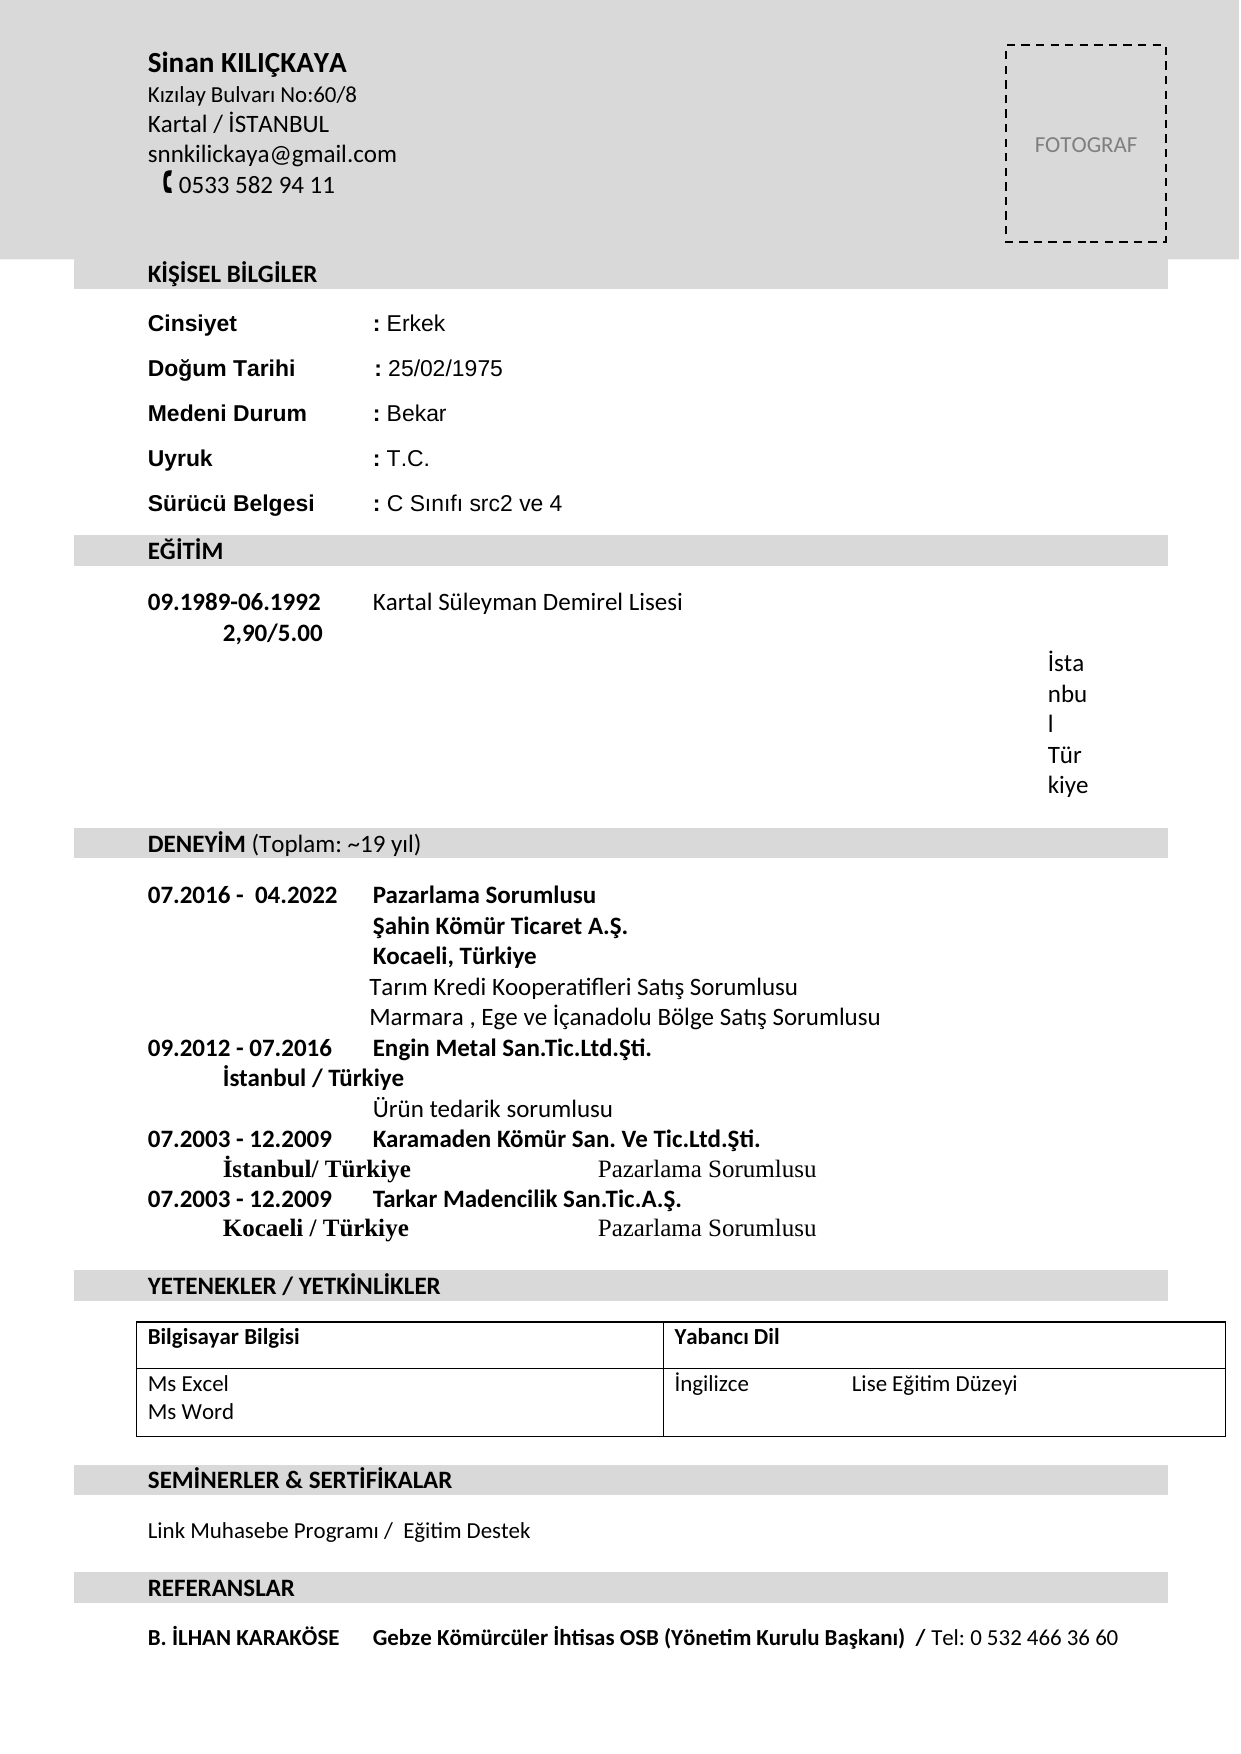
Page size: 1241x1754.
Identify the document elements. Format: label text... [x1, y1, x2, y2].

text Kartal / İSTANBUL [148, 108, 1093, 138]
text Doğum Tarihi : 25/02/1975 [148, 354, 1093, 381]
text Uyruk : T.C. [148, 445, 1093, 471]
text DENEYİM (Toplam: ~19 yıl) [74, 828, 1168, 858]
text Şahin Kömür Ticaret A.Ş. Kocaeli, Türkiye [298, 910, 1093, 971]
text Kızılay Bulvarı No:60/8 [148, 80, 1093, 108]
text Sürücü Belgesi : C Sınıfı src2 ve 4 [148, 490, 1093, 516]
text YETENEKLER / YETKİNLİKLER [74, 1270, 1168, 1301]
text Marmara , Ege ve İçanadolu Bölge Satış Sorumlusu [294, 1001, 1093, 1032]
text REFERANSLAR [74, 1572, 1168, 1603]
text Medeni Durum : Bekar [148, 400, 1093, 426]
text snnkilickaya@gmail.com [148, 138, 1093, 169]
text Sinan KILIÇKAYA [148, 44, 1093, 80]
text Ürün tedarik sorumlusu [148, 1093, 1093, 1123]
text 07.2016 - 04.2022 Pazarlama Sorumlusu [148, 879, 1093, 910]
text Link Muhasebe Programı / Eğitim Destek [148, 1516, 1240, 1544]
text 09.1989-06.1992 Kartal Süleyman Demirel Lisesi 2,90/5.00 [148, 586, 1093, 647]
table_header Yabancı Dil [664, 1323, 1225, 1368]
table_cell Ms Excel Ms Word [137, 1369, 663, 1436]
text B. İLHAN KARAKÖSE Gebze Kömürcüler İhtisas OSB (Yönetim Kurulu Başkanı) / Tel: 0 532 466 36 60 [148, 1623, 1240, 1651]
table_header Bilgisayar Bilgisi [137, 1323, 663, 1368]
text 07.2003 - 12.2009 Karamaden Kömür San. Ve Tic.Ltd.Şti. İstanbul/ Türkiye Pazarlama Sorumlusu [148, 1123, 1093, 1183]
text Cinsiyet : Erkek [148, 309, 1093, 336]
text Tarım Kredi Kooperatifleri Satış Sorumlusu [369, 971, 1093, 1001]
text İstanbul Türkiye [1048, 647, 1093, 800]
text 09.2012 - 07.2016 Engin Metal San.Tic.Ltd.Şti. İstanbul / Türkiye [148, 1032, 1093, 1093]
text 07.2003 - 12.2009 Tarkar Madencilik San.Tic.A.Ş. Kocaeli / Türkiye Pazarlama Sorumlusu [148, 1183, 1093, 1242]
text 0533 582 94 11 [162, 169, 1093, 199]
text SEMİNERLER & SERTİFİKALAR [74, 1465, 1168, 1495]
table_cell İngilizce Lise Eğitim Düzeyi [664, 1369, 1225, 1436]
text EĞİTİM [74, 535, 1168, 566]
text KİŞİSEL BİLGİLER [74, 258, 1168, 289]
